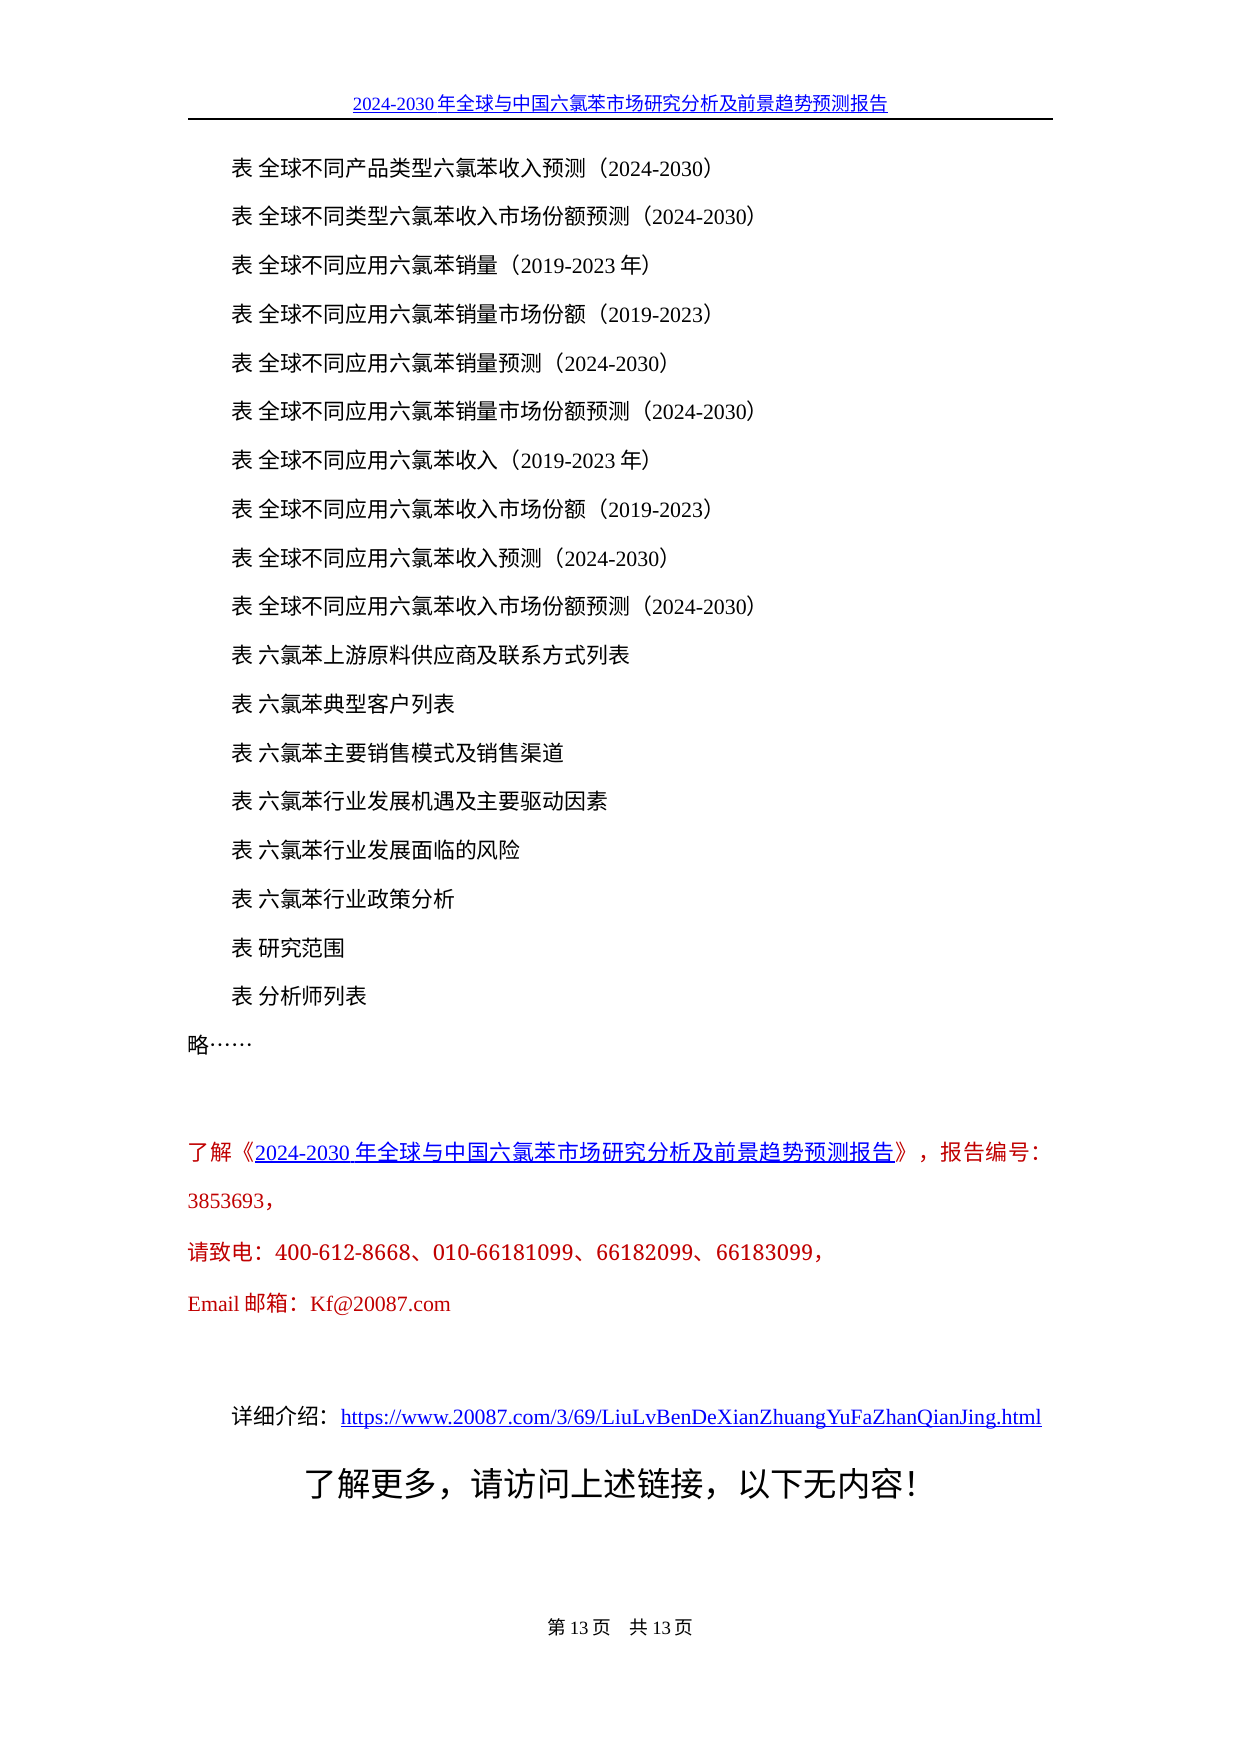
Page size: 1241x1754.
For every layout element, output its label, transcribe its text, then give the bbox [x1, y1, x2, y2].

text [187, 150, 1053, 1060]
title 了解更多，请访问上述链接，以下无内容！ [187, 1449, 1053, 1514]
text 请致电：400-612-8668、010-66181099、66182099、66183099， [187, 1234, 1053, 1267]
text 了解《2024-2030年全球与中国六氯苯市场研究分析及前景趋势预测报告》，报告编号：3853693， [187, 1134, 1053, 1215]
text Email邮箱：Kf@20087.com [187, 1286, 1053, 1318]
text 详细介绍：https://www.20087.com/3/69/LiuLvBenDeXianZhuangYuFaZhanQianJing.html [187, 1399, 1053, 1431]
